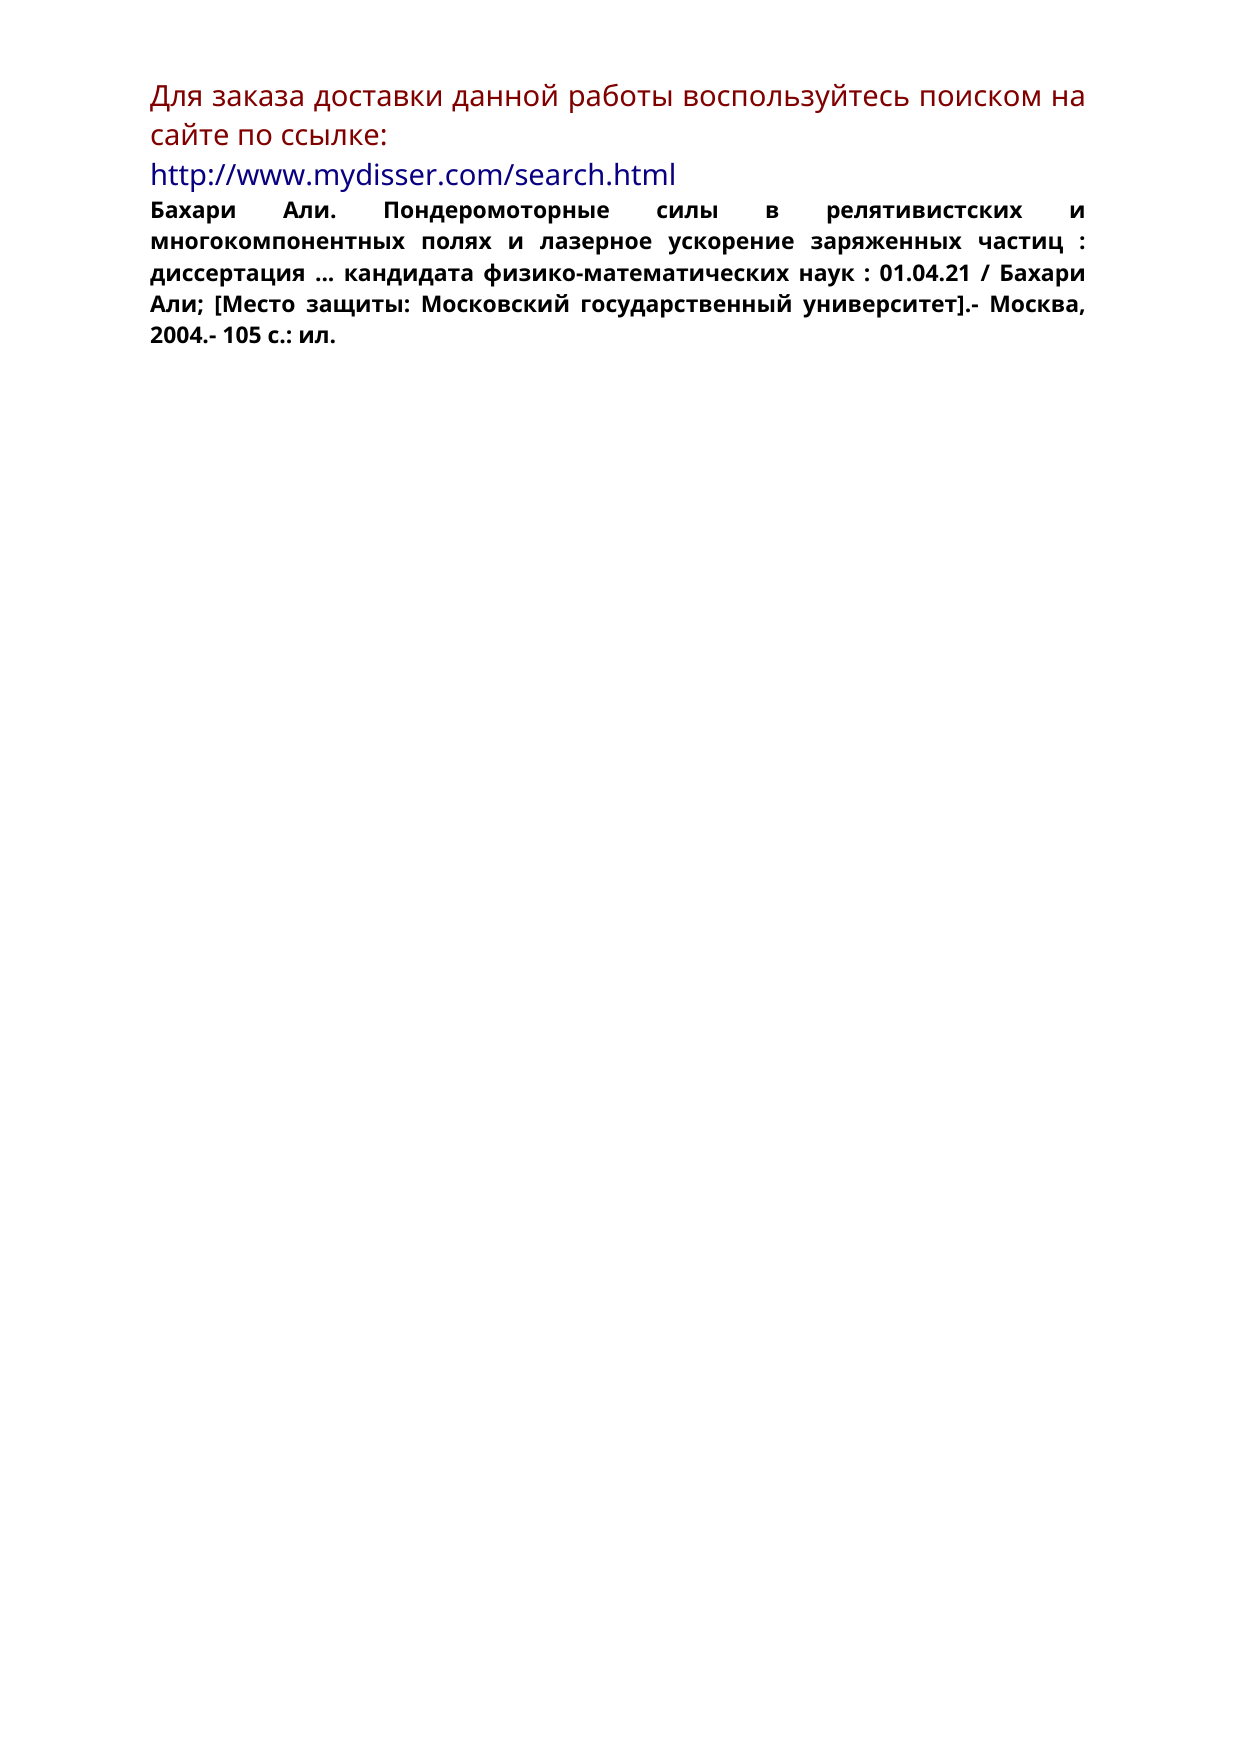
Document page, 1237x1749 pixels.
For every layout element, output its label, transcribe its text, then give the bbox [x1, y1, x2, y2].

text Бахари Али. Пондеромоторные силы в релятивистских и многокомпонентных полях и лазерное ускорение заряженных частиц : диссертация ... кандидата физико-математических наук : 01.04.21 / Бахари Али; [Место защиты: Московский государственный университет].- Москва, 2004.- 105 с.: ил. [150, 194, 1086, 350]
